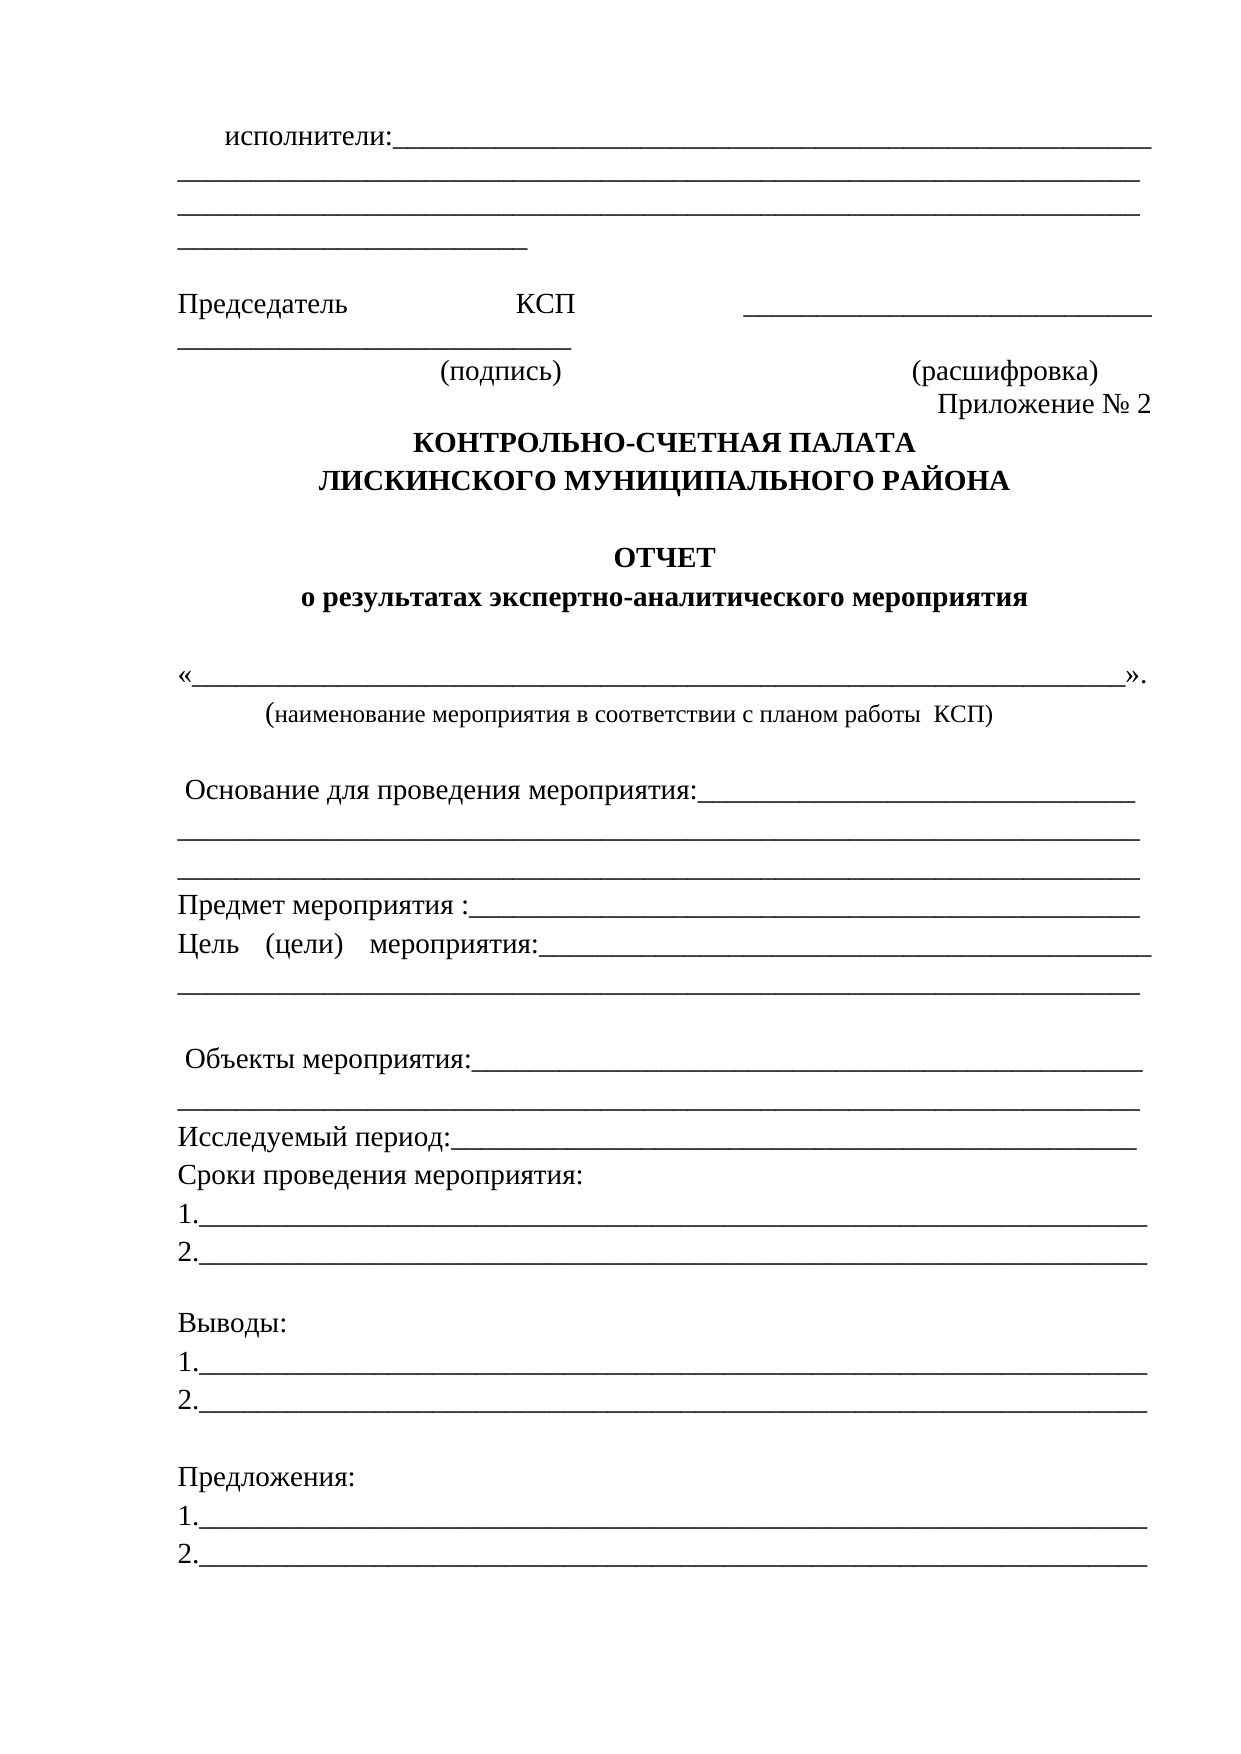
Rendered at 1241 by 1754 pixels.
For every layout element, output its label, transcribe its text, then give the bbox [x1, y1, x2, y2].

text 1._________________________________________________________________ [177, 1344, 1152, 1377]
text ОТЧЕТ [177, 541, 1152, 574]
text Приложение № 2 [177, 386, 1152, 420]
text (подпись) (расшифровка) [177, 353, 1152, 386]
text 1._________________________________________________________________ [177, 1196, 1152, 1229]
text Выводы: [177, 1305, 1152, 1339]
text Сроки проведения мероприятия: [177, 1157, 1152, 1191]
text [177, 1498, 1152, 1531]
text __________________________________________________________________ [177, 1080, 1152, 1114]
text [177, 1536, 1152, 1570]
text исполнители:________________________________________________________________________________________________________________________________________________________________________________________________________________ [177, 118, 1152, 252]
text КОНТРОЛЬНО-СЧЕТНАЯ ПАЛАТА ЛИСКИНСКОГО МУНИЦИПАЛЬНОГО РАЙОНА [177, 425, 1152, 497]
text (наименование мероприятия в соответствии с планом работы КСП) [177, 695, 1152, 728]
text ____________________________________________________________________________________________________________________________________ [177, 810, 1152, 882]
text Исследуемый период:_______________________________________________ [177, 1119, 1152, 1152]
text о результатах экспертно-аналитического мероприятия [177, 579, 1152, 613]
text Цель (цели) мероприятия:__________________________________________ __________________________________________________________________ [177, 926, 1152, 998]
text Председатель КСП ____________________________ ___________________________ [177, 286, 1152, 353]
text «________________________________________________________________». [177, 656, 1152, 690]
text Основание для проведения мероприятия:______________________________ [177, 772, 1152, 805]
text Предмет мероприятия :______________________________________________ [177, 887, 1152, 921]
text 2._________________________________________________________________ [177, 1234, 1152, 1268]
text Предложения: [177, 1459, 1152, 1493]
text Объекты мероприятия:______________________________________________ [177, 1042, 1152, 1075]
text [177, 1382, 1152, 1416]
